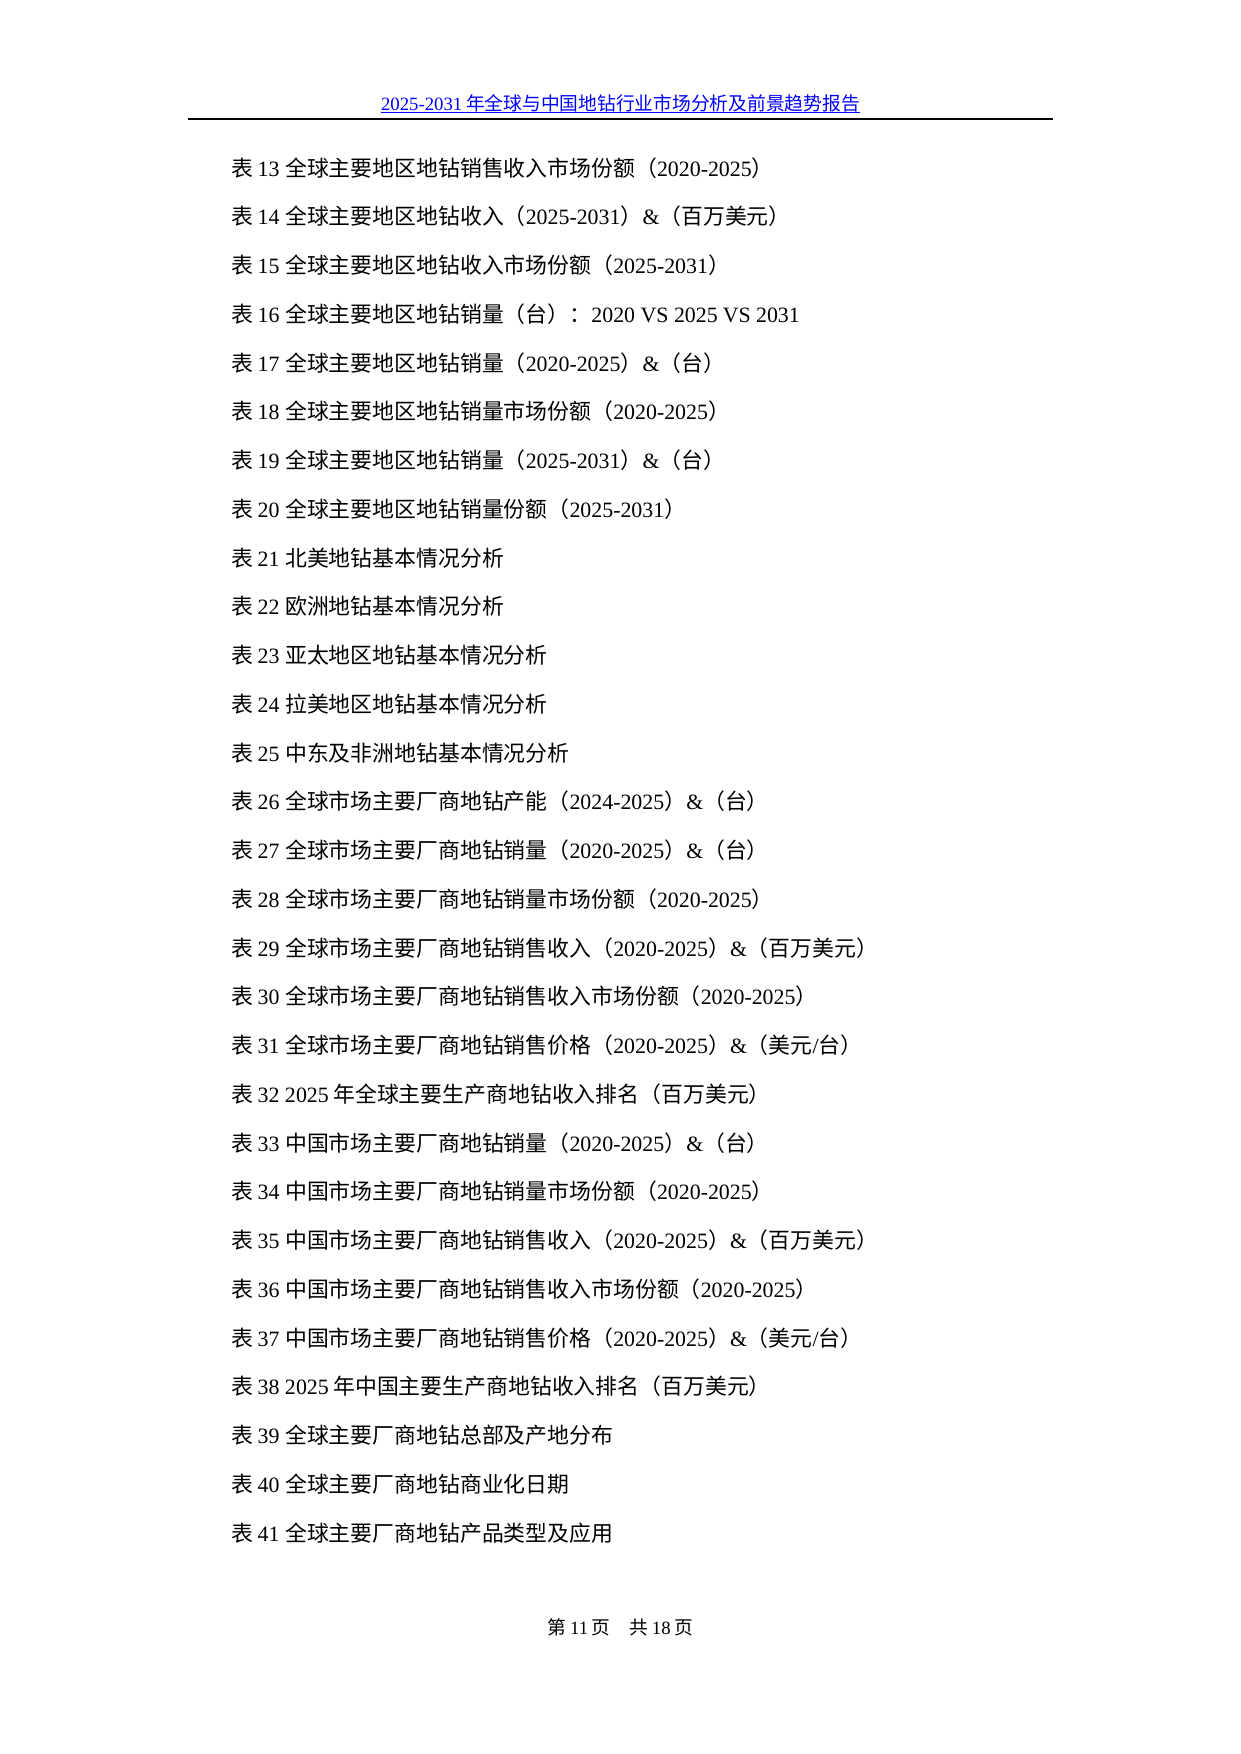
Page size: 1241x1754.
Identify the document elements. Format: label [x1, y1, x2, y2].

text [187, 150, 1053, 1548]
